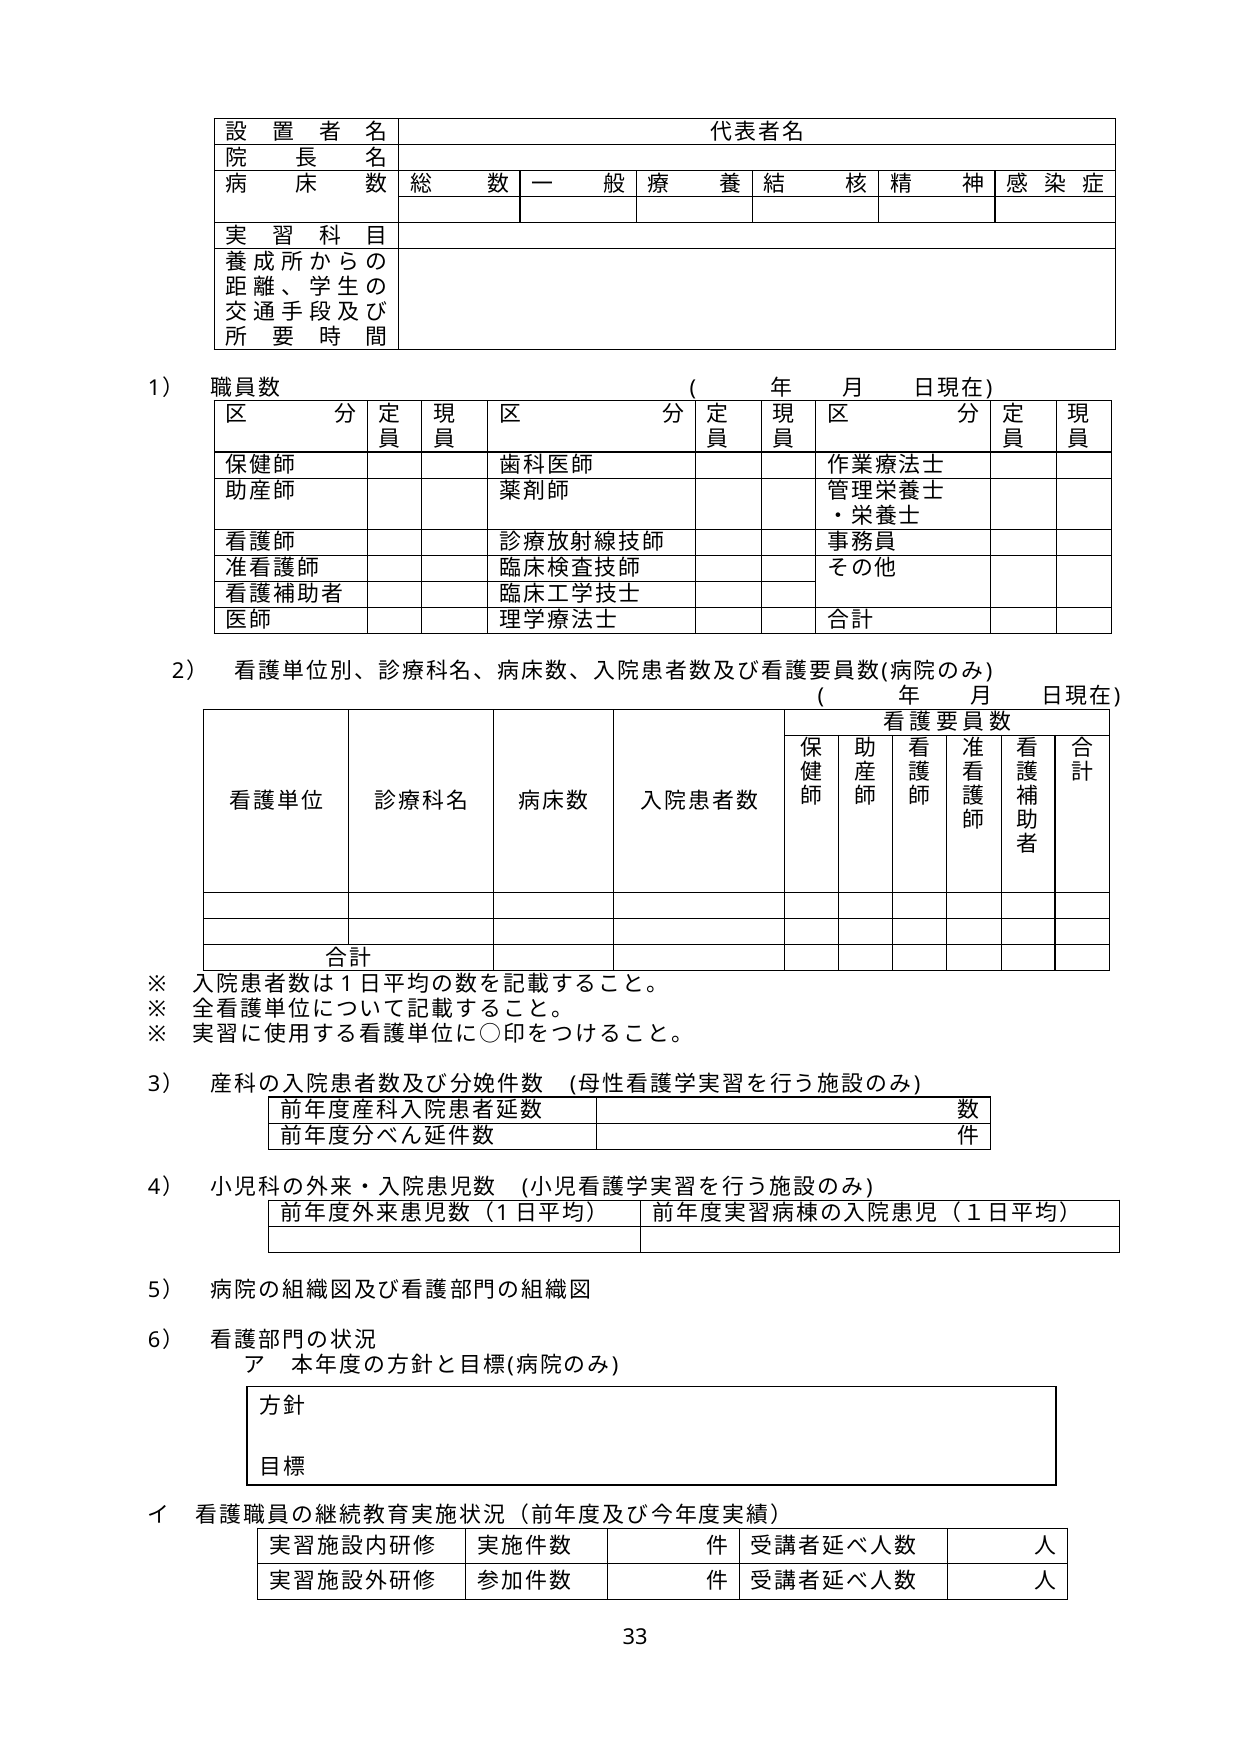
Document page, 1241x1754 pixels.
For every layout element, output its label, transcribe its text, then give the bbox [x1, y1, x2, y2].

table_cell 受講者延べ人数 [740, 1564, 947, 1598]
table_cell 設置者名 [215, 119, 398, 144]
table_cell [893, 893, 946, 918]
table_cell [696, 556, 761, 581]
table_header 定員 [991, 401, 1056, 451]
table_cell 結核 [753, 171, 878, 196]
table_cell 作業療法士 [816, 453, 990, 477]
table_header 診療科名 [349, 710, 493, 892]
table_cell [991, 530, 1056, 554]
table_cell 看護補助者 [1002, 736, 1054, 892]
table_header 実習施設内研修 [258, 1529, 465, 1563]
table_cell [947, 919, 1001, 944]
text 5） 病院の組織図及び看護部門の組織図 [148, 1278, 1122, 1303]
table_cell 前年度分べん延件数 [269, 1124, 596, 1148]
table_cell 療養 [637, 171, 752, 196]
table_cell 准看護師 [947, 736, 1001, 892]
table_cell 合計 [816, 608, 990, 633]
table_cell [349, 893, 493, 918]
table_cell 診療放射線技師 [488, 530, 695, 554]
table_cell 准看護師 [215, 556, 367, 581]
table_header 件 [608, 1529, 739, 1563]
table_header 数 [597, 1098, 990, 1122]
table_cell [893, 945, 946, 970]
table_cell [269, 1227, 640, 1252]
table_cell [368, 530, 421, 554]
table_cell [785, 945, 838, 970]
table_cell 助産師 [839, 736, 892, 892]
table_cell [422, 582, 487, 607]
table_cell [762, 530, 815, 554]
table_cell 保健師 [215, 453, 367, 477]
table_cell [762, 479, 815, 528]
table_cell [991, 556, 1056, 607]
table_cell [762, 453, 815, 477]
table_cell [1057, 479, 1111, 528]
text 1） 職員数 ( 年 月 日現在) [148, 375, 1122, 400]
table_cell 看護師 [215, 530, 367, 554]
text 3） 産科の入院患者数及び分娩件数 (母性看護学実習を行う施設のみ) [148, 1071, 1122, 1096]
table_header 受講者延べ人数 [740, 1529, 947, 1563]
table_header 前年度外来患児数（1日平均） [269, 1201, 640, 1226]
text 6） 看護部門の状況 [148, 1328, 1122, 1353]
table_cell [494, 893, 613, 918]
table_header 人 [948, 1529, 1067, 1563]
table_cell 看護補助者 [215, 582, 367, 607]
table_cell [696, 530, 761, 554]
table_cell 養成所からの距離、学生の交通手段及び所要時間 [215, 249, 398, 349]
table_cell [1002, 945, 1054, 970]
table_cell [1002, 919, 1054, 944]
table_cell 医師 [215, 608, 367, 633]
table_cell [991, 479, 1056, 528]
table_header 病床数 [494, 710, 613, 892]
text ※ 全看護単位について記載すること。 [148, 996, 1122, 1021]
table_cell [204, 919, 348, 944]
table_cell [839, 893, 892, 918]
table_cell 臨床検査技師 [488, 556, 695, 581]
table_cell [1057, 556, 1111, 607]
table_cell [1057, 530, 1111, 554]
table_cell 看護師 [893, 736, 946, 892]
table_cell 歯科医師 [488, 453, 695, 477]
text 4） 小児科の外来・入院患児数 (小児看護学実習を行う施設のみ) [148, 1174, 1122, 1199]
table_cell [368, 453, 421, 477]
table_cell [399, 249, 1115, 349]
table_cell [368, 479, 421, 528]
text ( 年 月 日現在) [148, 684, 1122, 709]
table_header 現員 [1057, 401, 1111, 451]
table_cell [785, 893, 838, 918]
table_header 看護要員数 [785, 710, 1109, 735]
table_cell [399, 223, 1115, 248]
table_cell [399, 145, 1115, 170]
table_cell [641, 1227, 1119, 1252]
table_cell [422, 556, 487, 581]
table_cell [991, 608, 1056, 633]
text ア 本年度の方針と目標(病院のみ) [148, 1353, 1122, 1378]
table_cell 院長名 [215, 145, 398, 170]
table_cell [422, 608, 487, 633]
table_header 看護単位 [204, 710, 348, 892]
table_header 区分 [816, 401, 990, 451]
text ※ 実習に使用する看護単位に○印をつけること。 [148, 1021, 1122, 1046]
table_cell [947, 893, 1001, 918]
table_cell [1056, 893, 1109, 918]
table_cell 一般 [521, 171, 636, 196]
table_cell [368, 608, 421, 633]
table_cell 臨床工学技士 [488, 582, 695, 607]
table_cell 参加件数 [466, 1564, 607, 1598]
table_cell 件 [608, 1564, 739, 1598]
table_cell [839, 945, 892, 970]
table_cell [753, 197, 878, 222]
table_cell [991, 453, 1056, 477]
text 2） 看護単位別、診療科名、病床数、入院患者数及び看護要員数(病院のみ) [148, 659, 1122, 684]
table_cell [696, 582, 761, 607]
table_header 前年度実習病棟の入院患児（１日平均） [641, 1201, 1119, 1226]
table_cell [349, 919, 493, 944]
table_cell 代表者名 [399, 119, 1115, 144]
table_cell 合計 [204, 945, 493, 970]
table_header 定員 [368, 401, 421, 451]
table_cell [368, 582, 421, 607]
table_cell [204, 893, 348, 918]
table_cell [422, 453, 487, 477]
table_cell [1057, 453, 1111, 477]
table_cell [614, 945, 784, 970]
table_cell 感染症 [996, 171, 1115, 196]
table_cell [422, 530, 487, 554]
table_cell 総数 [399, 171, 519, 196]
table_header 入院患者数 [614, 710, 784, 892]
table_header 現員 [762, 401, 815, 451]
table_cell [996, 197, 1115, 222]
table_cell 助産師 [215, 479, 367, 528]
table_cell [614, 893, 784, 918]
table_cell [368, 556, 421, 581]
table_cell [947, 945, 1001, 970]
table_cell 管理栄養士 ・栄養士 [816, 479, 990, 528]
table_cell 人 [948, 1564, 1067, 1598]
table_cell 合計 [1056, 736, 1109, 892]
table_header 区分 [488, 401, 695, 451]
table_cell [1002, 893, 1054, 918]
table_cell 実習施設外研修 [258, 1564, 465, 1598]
table_cell [422, 479, 487, 528]
table_cell 実習科目 [215, 223, 398, 248]
table_header 現員 [422, 401, 487, 451]
table_cell [762, 556, 815, 581]
text イ 看護職員の継続教育実施状況（前年度及び今年度実績） [148, 1503, 1122, 1528]
table_header 区分 [215, 401, 367, 451]
table_cell 精神 [879, 171, 994, 196]
table_cell 件 [597, 1124, 990, 1148]
table_header 実施件数 [466, 1529, 607, 1563]
table_cell その他 [816, 556, 990, 607]
table_cell [762, 608, 815, 633]
text ※ 入院患者数は1日平均の数を記載すること。 [148, 971, 1122, 996]
table_cell [785, 919, 838, 944]
table_header 定員 [696, 401, 761, 451]
table_cell [1057, 608, 1111, 633]
table_cell [762, 582, 815, 607]
table_cell [494, 919, 613, 944]
table_cell [494, 945, 613, 970]
table_cell [893, 919, 946, 944]
table_cell [839, 919, 892, 944]
table_cell [614, 919, 784, 944]
table_cell [521, 197, 636, 222]
table_cell [696, 479, 761, 528]
table_cell [399, 197, 519, 222]
table_cell [1056, 945, 1109, 970]
table_cell 病床数 [215, 171, 398, 222]
table_cell [637, 197, 752, 222]
table_header 前年度産科入院患者延数 [269, 1098, 596, 1122]
table_cell [696, 453, 761, 477]
table_cell [696, 608, 761, 633]
table_cell 理学療法士 [488, 608, 695, 633]
table_cell 保健師 [785, 736, 838, 892]
table_cell [879, 197, 994, 222]
table_cell [1056, 919, 1109, 944]
table_cell 薬剤師 [488, 479, 695, 528]
table_cell 事務員 [816, 530, 990, 554]
